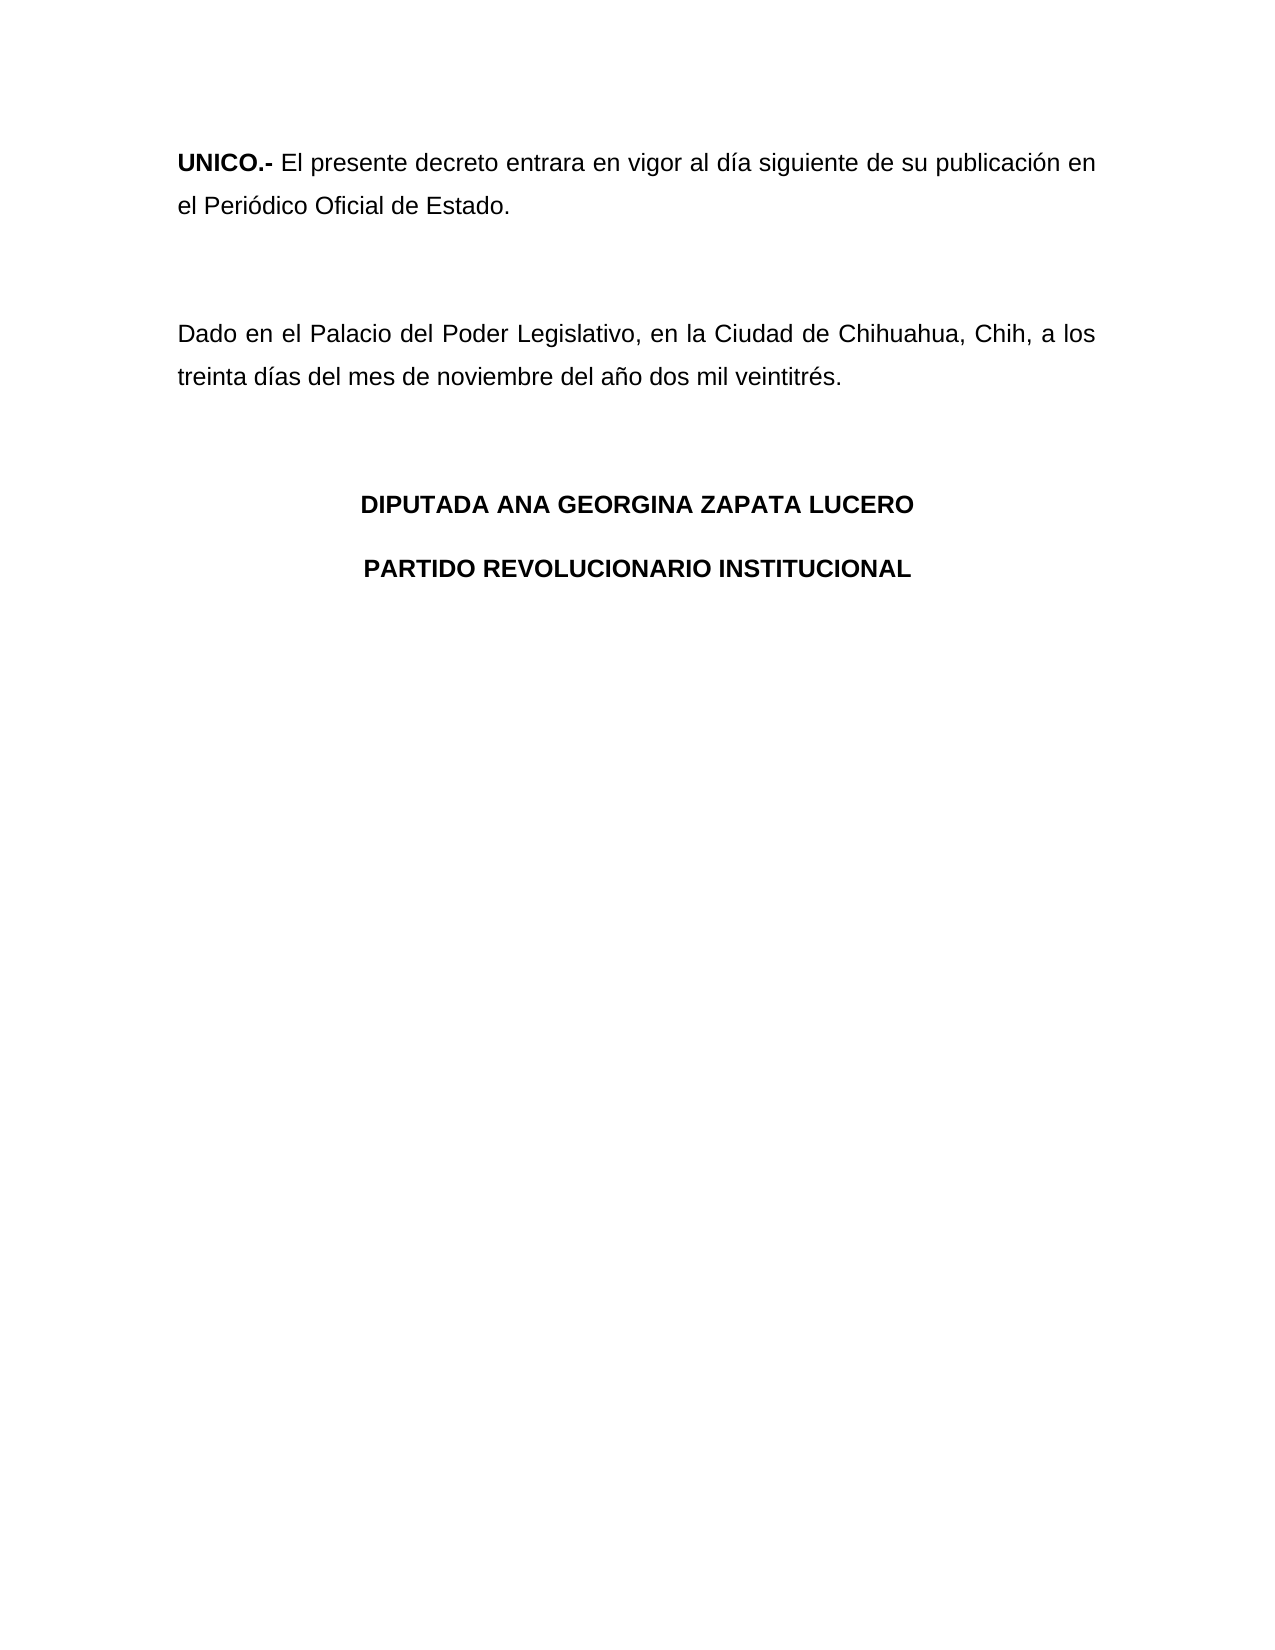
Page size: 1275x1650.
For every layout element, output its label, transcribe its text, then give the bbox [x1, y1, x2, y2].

text DIPUTADA ANA GEORGINA ZAPATA LUCERO [177, 490, 1098, 518]
text Dado en el Palacio del Poder Legislativo, en la Ciudad de Chihuahua, Chih, a los treinta días del mes de noviembre del año dos mil veintitrés. [177, 319, 1098, 391]
text UNICO.- El presente decreto entrara en vigor al día siguiente de su publicación en el Periódico Oficial de Estado. [177, 148, 1098, 219]
text PARTIDO REVOLUCIONARIO INSTITUCIONAL [177, 554, 1098, 582]
